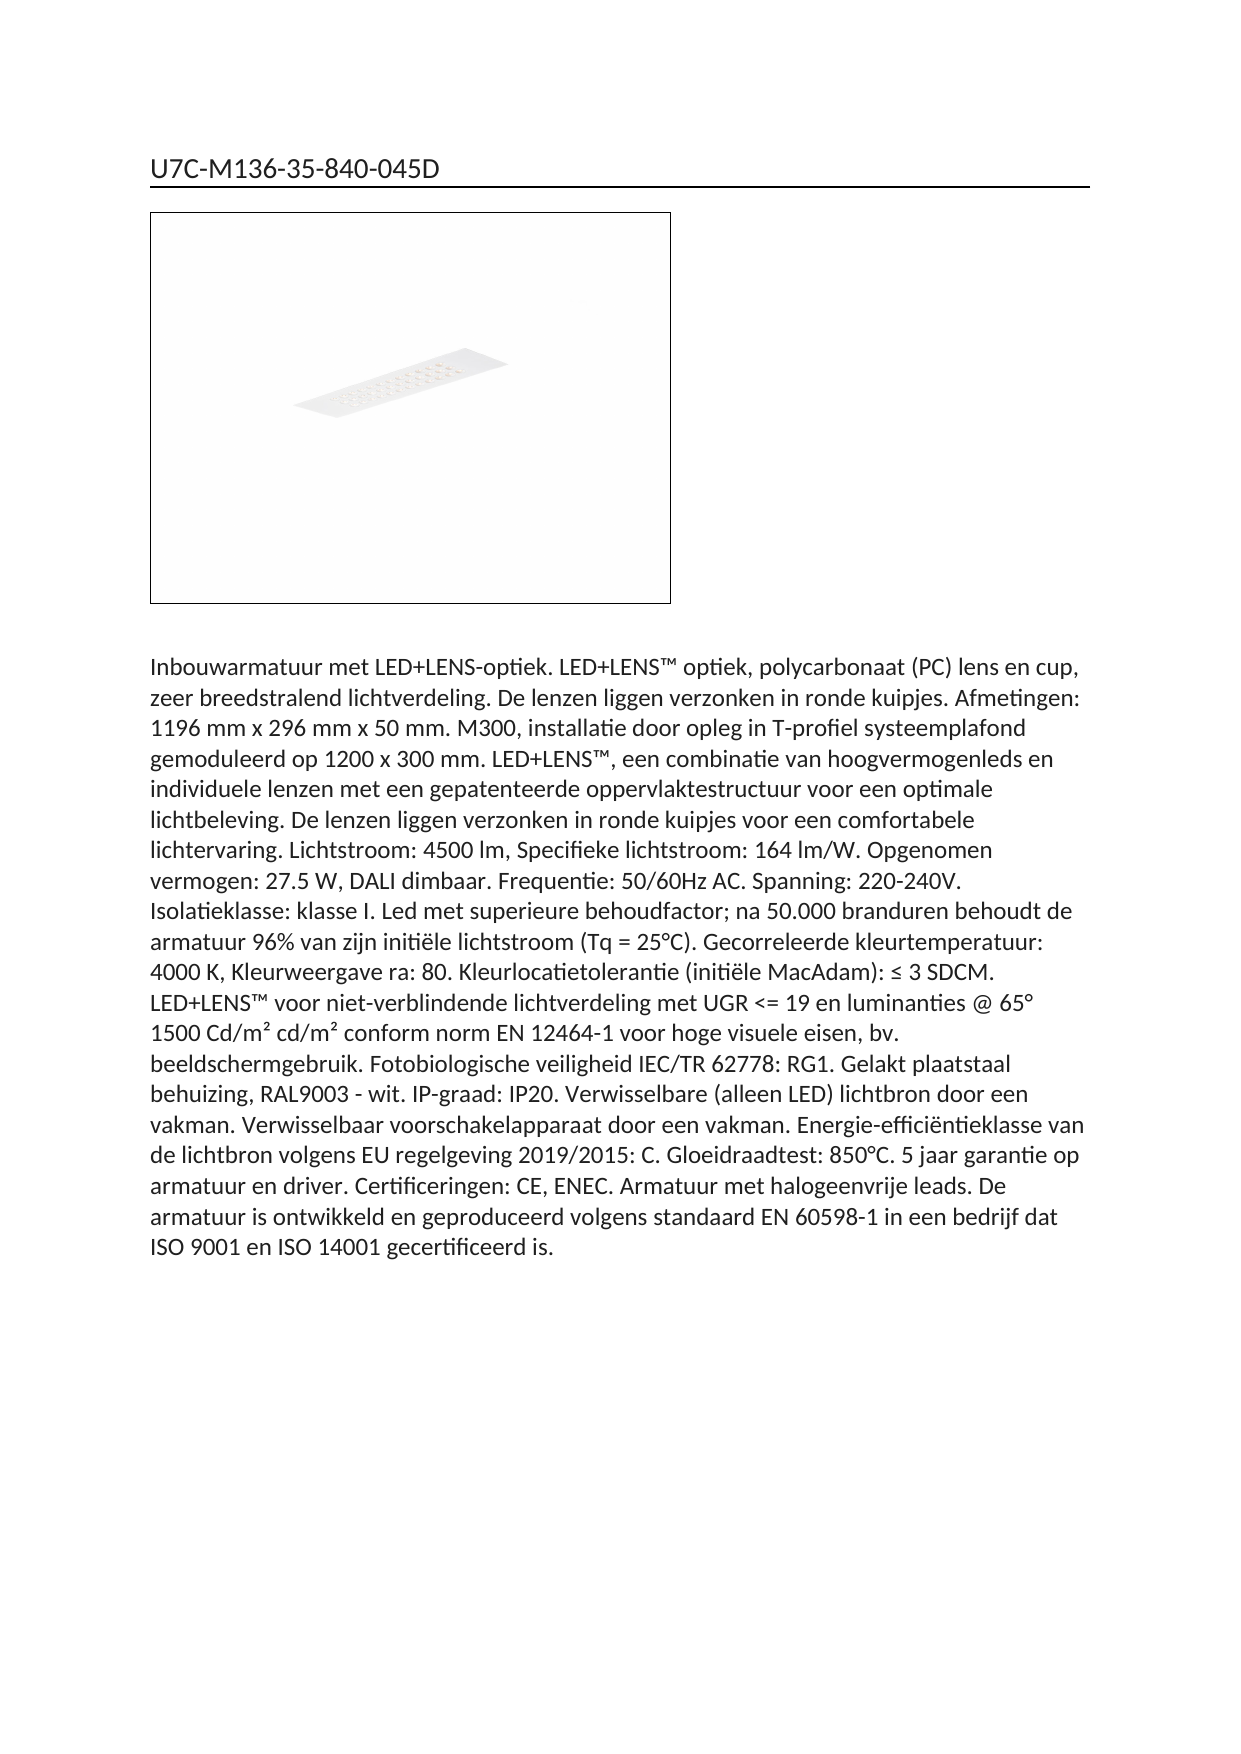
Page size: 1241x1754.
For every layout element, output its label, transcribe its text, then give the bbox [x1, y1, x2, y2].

picture [151, 213, 670, 603]
text U7C-M136-35-840-045D [150, 150, 1090, 186]
text Inbouwarmatuur met LED+LENS-optiek. LED+LENS™ optiek, polycarbonaat (PC) lens en cup, zeer breedstralend lichtverdeling. De lenzen liggen verzonken in ronde kuipjes. Afmetingen: 1196 mm x 296 mm x 50 mm. M300, installatie door opleg in T-profiel systeemplafond gemoduleerd op 1200 x 300 mm. LED+LENS™, een combinatie van hoogvermogenleds en individuele lenzen met een gepatenteerde oppervlaktestructuur voor een optimale lichtbeleving. De lenzen liggen verzonken in ronde kuipjes voor een comfortabele lichtervaring. Lichtstroom: 4500 lm, Specifieke lichtstroom: 164 lm/W. Opgenomen vermogen: 27.5 W, DALI dimbaar. Frequentie: 50/60Hz AC. Spanning: 220-240V. Isolatieklasse: klasse I. Led met superieure behoudfactor; na 50.000 branduren behoudt de armatuur 96% van zijn initiële lichtstroom (Tq = 25°C). Gecorreleerde kleurtemperatuur: 4000 K, Kleurweergave ra: 80. Kleurlocatietolerantie (initiële MacAdam): ≤ 3 SDCM. LED+LENS™ voor niet-verblindende lichtverdeling met UGR <= 19 en luminanties @ 65° 1500 Cd/m² cd/m² conform norm EN 12464-1 voor hoge visuele eisen, bv. beeldschermgebruik. Fotobiologische veiligheid IEC/TR 62778: RG1. Gelakt plaatstaal behuizing, RAL9003 - wit. IP-graad: IP20. Verwisselbare (alleen LED) lichtbron door een vakman. Verwisselbaar voorschakelapparaat door een vakman. Energie-efficiëntieklasse van de lichtbron volgens EU regelgeving 2019/2015: C. Gloeidraadtest: 850°C. 5 jaar garantie op armatuur en driver. Certificeringen: CE, ENEC. Armatuur met halogeenvrije leads. De armatuur is ontwikkeld en geproduceerd volgens standaard EN 60598-1 in een bedrijf dat ISO 9001 en ISO 14001 gecertificeerd is. [150, 651, 1090, 1262]
